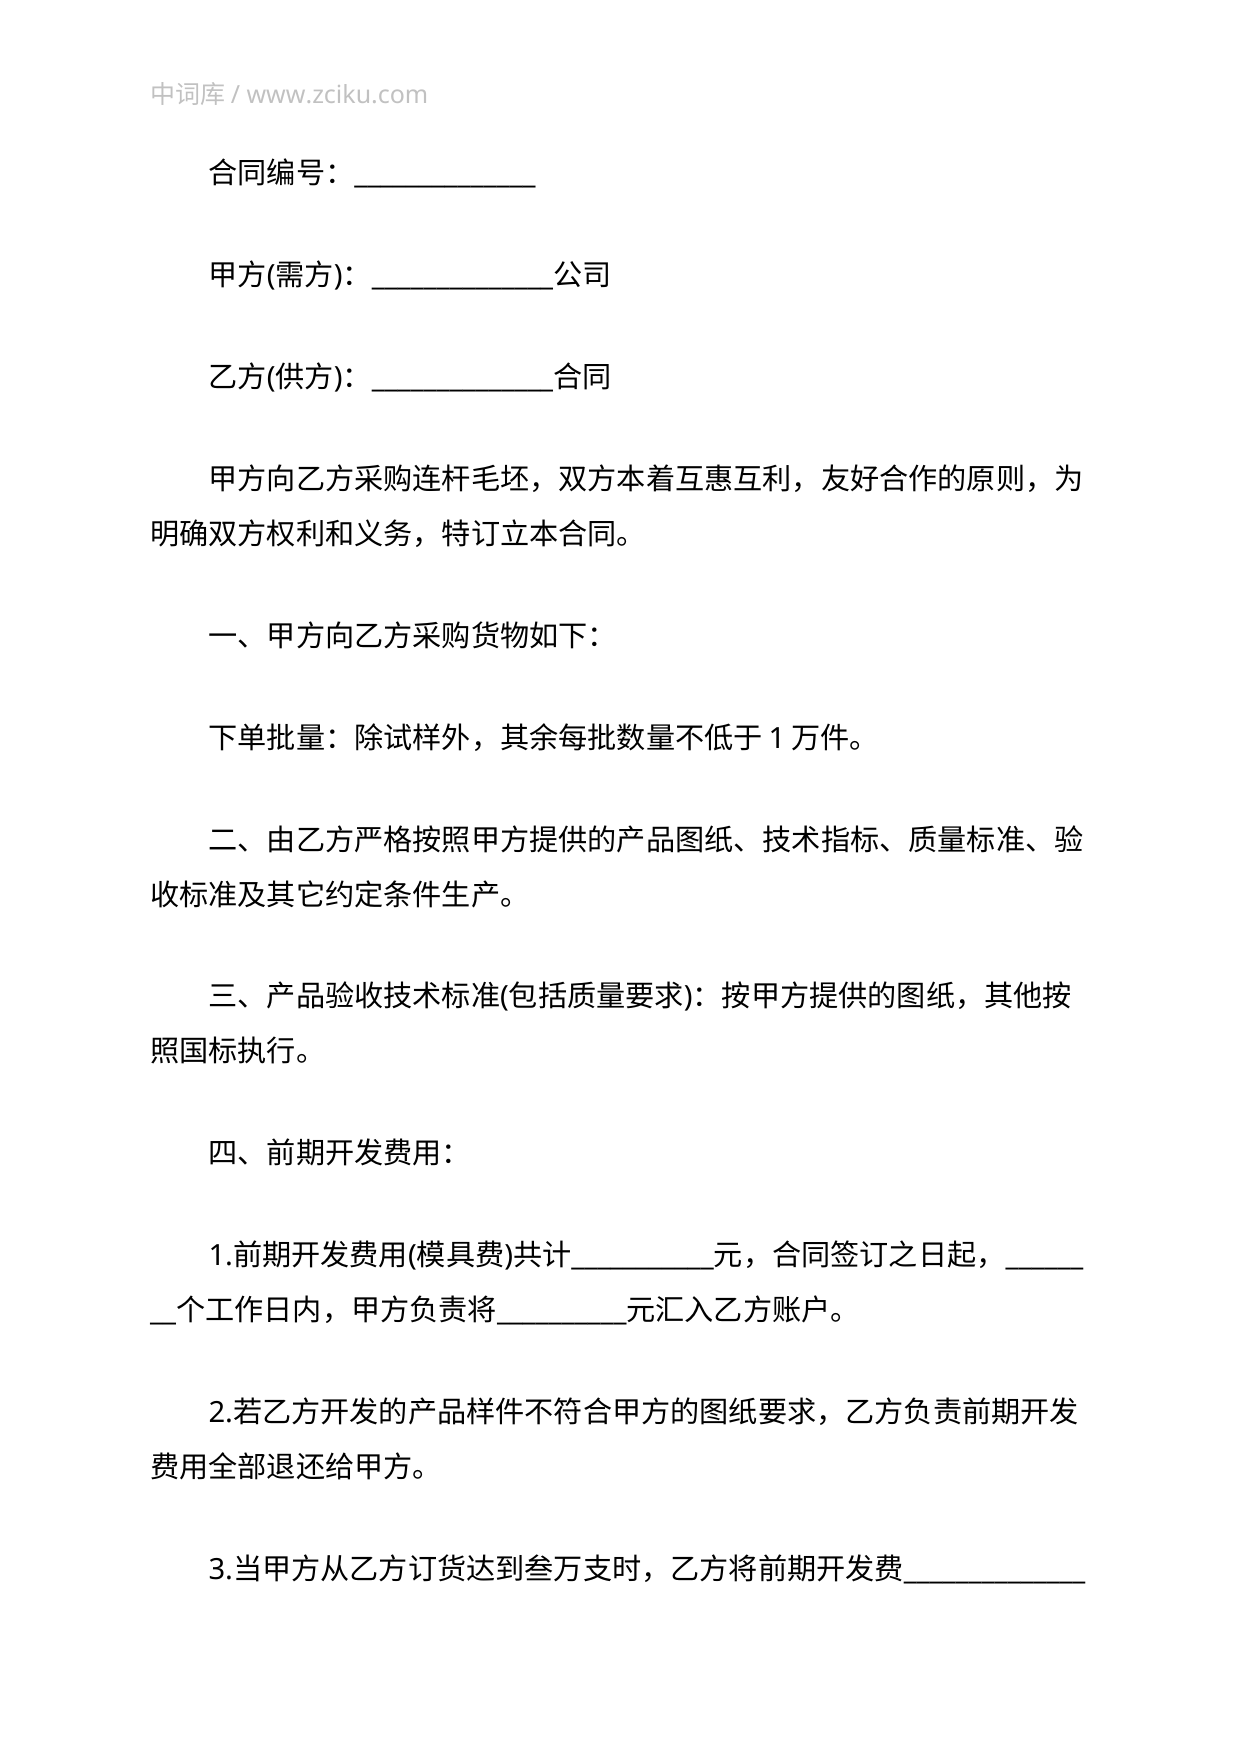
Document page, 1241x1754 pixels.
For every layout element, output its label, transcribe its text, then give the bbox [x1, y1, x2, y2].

text 四、前期开发费用： [150, 1130, 1090, 1172]
text 合同编号：______________ [150, 150, 1090, 192]
text 二、由乙方严格按照甲方提供的产品图纸、技术指标、质量标准、验收标准及其它约定条件生产。 [150, 816, 1090, 913]
text 下单批量：除试样外，其余每批数量不低于1万件。 [150, 714, 1090, 757]
text 甲方向乙方采购连杆毛坯，双方本着互惠互利，友好合作的原则，为明确双方权利和义务，特订立本合同。 [150, 456, 1090, 553]
text 三、产品验收技术标准(包括质量要求)：按甲方提供的图纸，其他按照国标执行。 [150, 973, 1090, 1070]
text 一、甲方向乙方采购货物如下： [150, 613, 1090, 655]
text 2.若乙方开发的产品样件不符合甲方的图纸要求，乙方负责前期开发费用全部退还给甲方。 [150, 1388, 1090, 1486]
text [150, 1545, 1090, 1588]
text 甲方(需方)：______________公司 [150, 252, 1090, 294]
text 1.前期开发费用(模具费)共计___________元，合同签订之日起，________个工作日内，甲方负责将__________元汇入乙方账户。 [150, 1232, 1090, 1329]
text 乙方(供方)：______________合同 [150, 354, 1090, 396]
